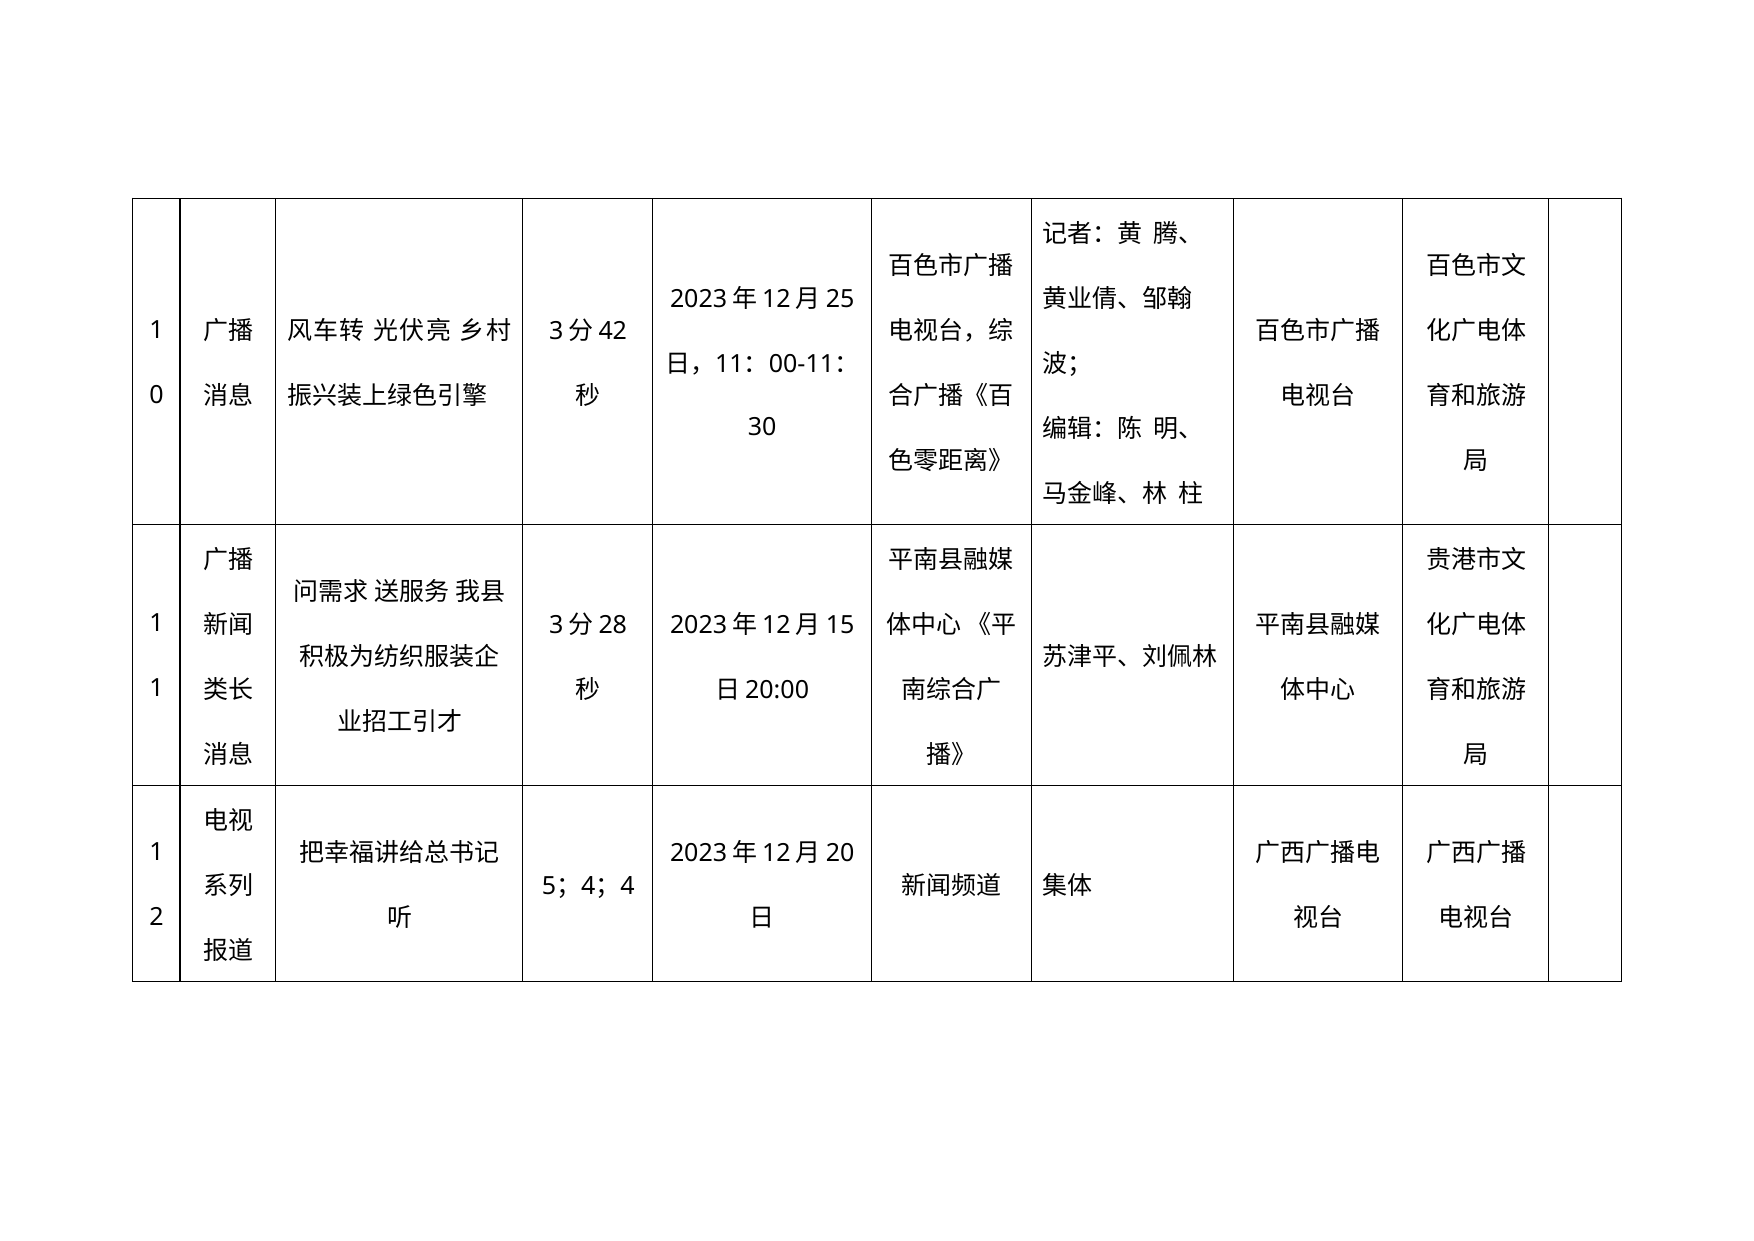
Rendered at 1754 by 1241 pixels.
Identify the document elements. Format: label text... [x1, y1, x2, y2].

table_cell 平南县融媒体中心 《平南综合广播》 [872, 525, 1031, 785]
table_cell 集体 [1032, 786, 1233, 981]
table_cell 10 [133, 199, 179, 524]
table_cell 平南县融媒体中心 [1234, 525, 1402, 785]
table_cell 12 [133, 786, 179, 981]
table_cell 5；4；4 [523, 786, 652, 981]
table_cell 百色市文化广电体育和旅游局 [1403, 199, 1548, 524]
table_cell [1549, 525, 1621, 785]
table_cell 记者：黄 腾、黄业倩、邹翰波； 编辑：陈 明、马金峰、林 柱 [1032, 199, 1233, 524]
table_cell 贵港市文化广电体育和旅游局 [1403, 525, 1548, 785]
table_cell 电视系列报道 [181, 786, 275, 981]
table_cell 百色市广播电视台 [1234, 199, 1402, 524]
table_cell 3分28秒 [523, 525, 652, 785]
table_cell 11 [133, 525, 179, 785]
table_cell 苏津平、刘佩林 [1032, 525, 1233, 785]
table_cell 2023年12月25日，11：00-11：30 [653, 199, 871, 524]
table_cell 2023年12月20日 [653, 786, 871, 981]
table_cell 把幸福讲给总书记听 [276, 786, 522, 981]
table_cell 广西广播电视台 [1403, 786, 1548, 981]
table_cell 广播消息 [181, 199, 275, 524]
table_cell 2023年12月15日20:00 [653, 525, 871, 785]
table_cell 风车转 光伏亮 乡村振兴装上绿色引擎 [276, 199, 522, 524]
table_cell [1549, 786, 1621, 981]
table_cell 新闻频道 [872, 786, 1031, 981]
table_cell 问需求 送服务 我县积极为纺织服装企业招工引才 [276, 525, 522, 785]
table_cell 百色市广播电视台，综合广播《百色零距离》 [872, 199, 1031, 524]
table_cell 3分42秒 [523, 199, 652, 524]
table_cell [1549, 199, 1621, 524]
table_cell 广播新闻类长消息 [181, 525, 275, 785]
table_cell 广西广播电视台 [1234, 786, 1402, 981]
